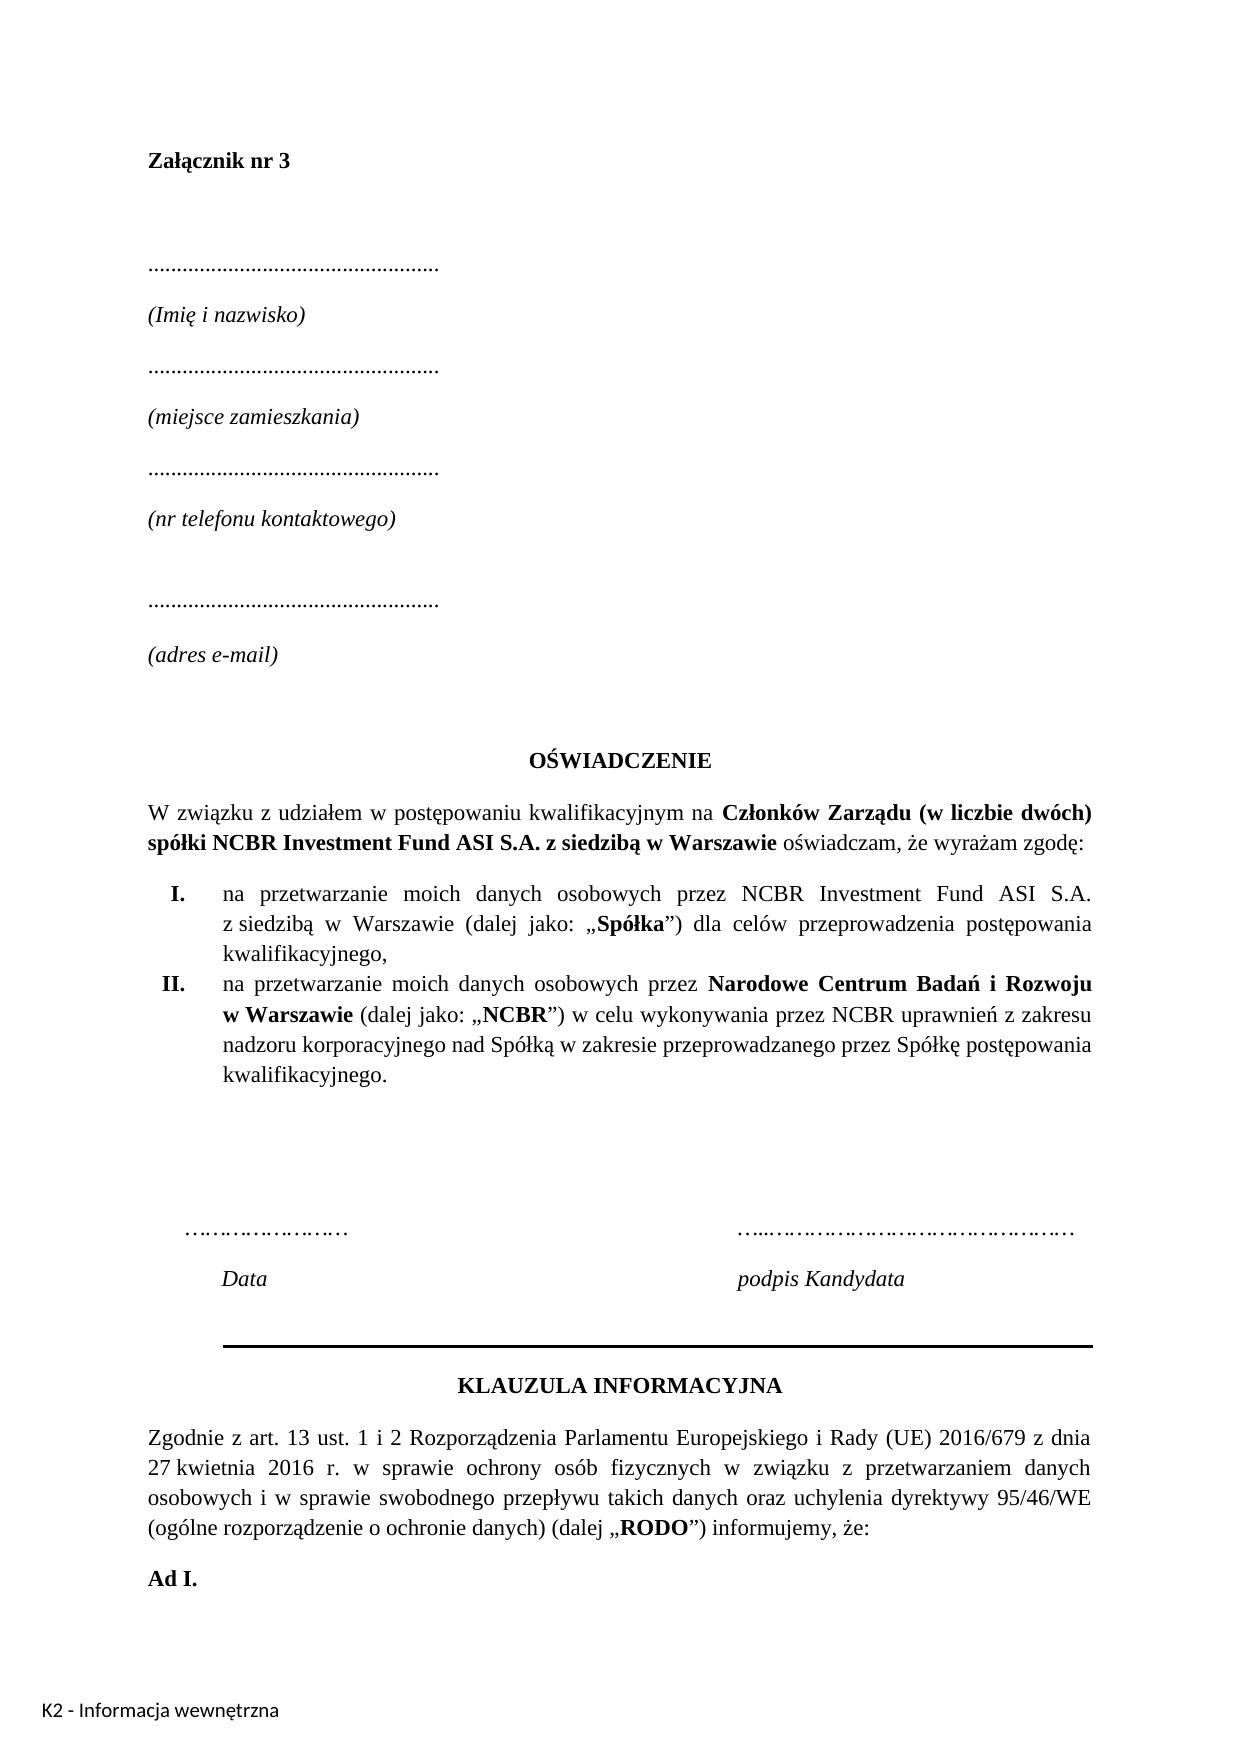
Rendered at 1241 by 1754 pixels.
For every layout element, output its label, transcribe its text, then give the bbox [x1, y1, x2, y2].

text Data podpis Kandydata [221, 1265, 1093, 1292]
text ................................................... [148, 352, 1093, 378]
text ................................................... [148, 586, 1093, 612]
text (Imię i nazwisko) [148, 301, 1093, 327]
text Zgodnie z art. 13 ust. 1 i 2 Rozporządzenia Parlamentu Europejskiego i Rady (UE) 2016/679 z dnia 27 kwietnia 2016 r. w sprawie ochrony osób fizycznych w związku z przetwarzaniem danych osobowych i w sprawie swobodnego przepływu takich danych oraz uchylenia dyrektywy 95/46/WE (ogólne rozporządzenie o ochronie danych) (dalej „RODO”) informujemy, że: [148, 1424, 1093, 1541]
list na przetwarzanie moich danych osobowych przez Narodowe Centrum Badań i Rozwoju w Warszawie (dalej jako: „NCBR”) w celu wykonywania przez NCBR uprawnień z zakresu nadzoru korporacyjnego nad Spółką w zakresie przeprowadzanego przez Spółkę postępowania kwalifikacyjnego. [185, 971, 1093, 1087]
text …………………… …..……………………………………… [148, 1214, 1093, 1241]
text ................................................... [148, 454, 1093, 480]
text Ad I. [148, 1565, 1093, 1592]
text OŚWIADCZENIE [148, 748, 1093, 774]
list na przetwarzanie moich danych osobowych przez NCBR Investment Fund ASI S.A. z siedzibą w Warszawie (dalej jako: „Spółka”) dla celów przeprowadzenia postępowania kwalifikacyjnego, [185, 880, 1093, 967]
text (nr telefonu kontaktowego) [148, 505, 1093, 531]
text (miejsce zamieszkania) [148, 403, 1093, 429]
text (adres e-mail) [148, 641, 1093, 668]
text KLAUZULA INFORMACYJNA [148, 1373, 1093, 1399]
text Załącznik nr 3 [148, 148, 1093, 174]
text ................................................... [148, 250, 1093, 276]
text W związku z udziałem w postępowaniu kwalifikacyjnym na Członków Zarządu (w liczbie dwóch) spółki NCBR Investment Fund ASI S.A. z siedzibą w Warszawie oświadczam, że wyrażam zgodę: [148, 799, 1093, 855]
